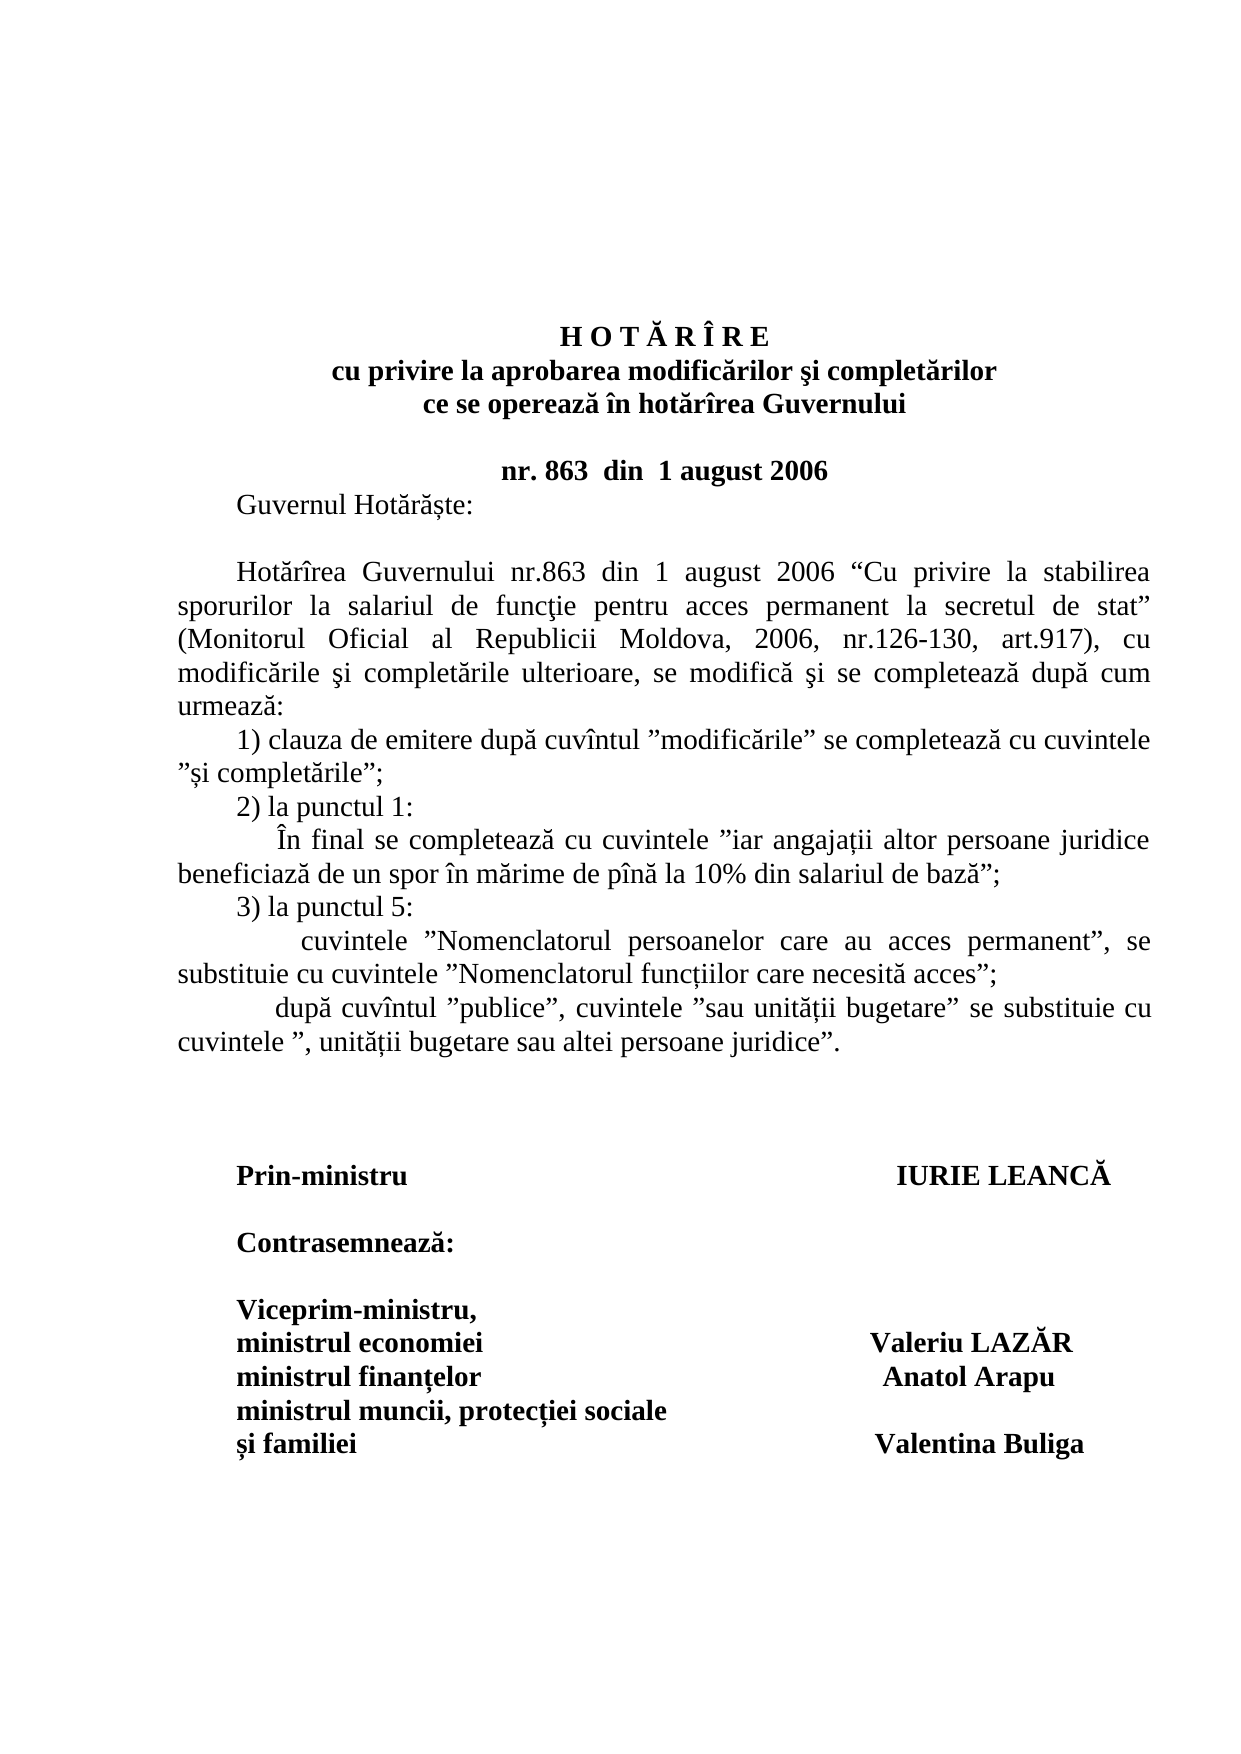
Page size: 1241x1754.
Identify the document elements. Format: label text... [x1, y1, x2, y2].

text Prin-ministru IURIE LEANCĂ [177, 1158, 1152, 1191]
text 1) clauza de emitere după cuvîntul ”modificările” se completează cu cuvintele ”și completările”; [177, 722, 1152, 789]
text după cuvîntul ”publice”, cuvintele ”sau unității bugetare” se substituie cu cuvintele ”, unității bugetare sau altei persoane juridice”. [177, 990, 1152, 1057]
text ce se operează în hotărîrea Guvernului [177, 386, 1152, 420]
text nr. 863 din 1 august 2006 [177, 453, 1152, 487]
text Guvernul Hotărăște: [177, 487, 1152, 521]
text H O T Ă R Î R E [177, 319, 1152, 353]
text 2) la punctul 1: [177, 789, 1152, 822]
text Hotărîrea Guvernului nr.863 din 1 august 2006 “Cu privire la stabilirea sporurilor la salariul de funcţie pentru acces permanent la secretul de stat” (Monitorul Oficial al Republicii Moldova, 2006, nr.126-130, art.917), cu modificările şi completările ulterioare, se modifică şi se completează după cum urmează: [177, 554, 1152, 722]
text 3) la punctul 5: [177, 889, 1152, 923]
text și familiei Valentina Buliga [177, 1426, 1152, 1460]
text cu privire la aprobarea modificărilor şi completărilor [177, 353, 1152, 386]
text Contrasemnează: [177, 1225, 1152, 1258]
text ministrul finanțelor Anatol Arapu [177, 1359, 1152, 1393]
text În final se completează cu cuvintele ”iar angajații altor persoane juridice beneficiază de un spor în mărime de pînă la 10% din salariul de bază”; [177, 822, 1152, 889]
text Viceprim-ministru, [177, 1292, 1152, 1326]
text ministrul economiei Valeriu LAZĂR [177, 1326, 1152, 1359]
text ministrul muncii, protecției sociale [177, 1393, 1152, 1426]
text cuvintele ”Nomenclatorul persoanelor care au acces permanent”, se substituie cu cuvintele ”Nomenclatorul funcțiilor care necesită acces”; [177, 923, 1152, 990]
